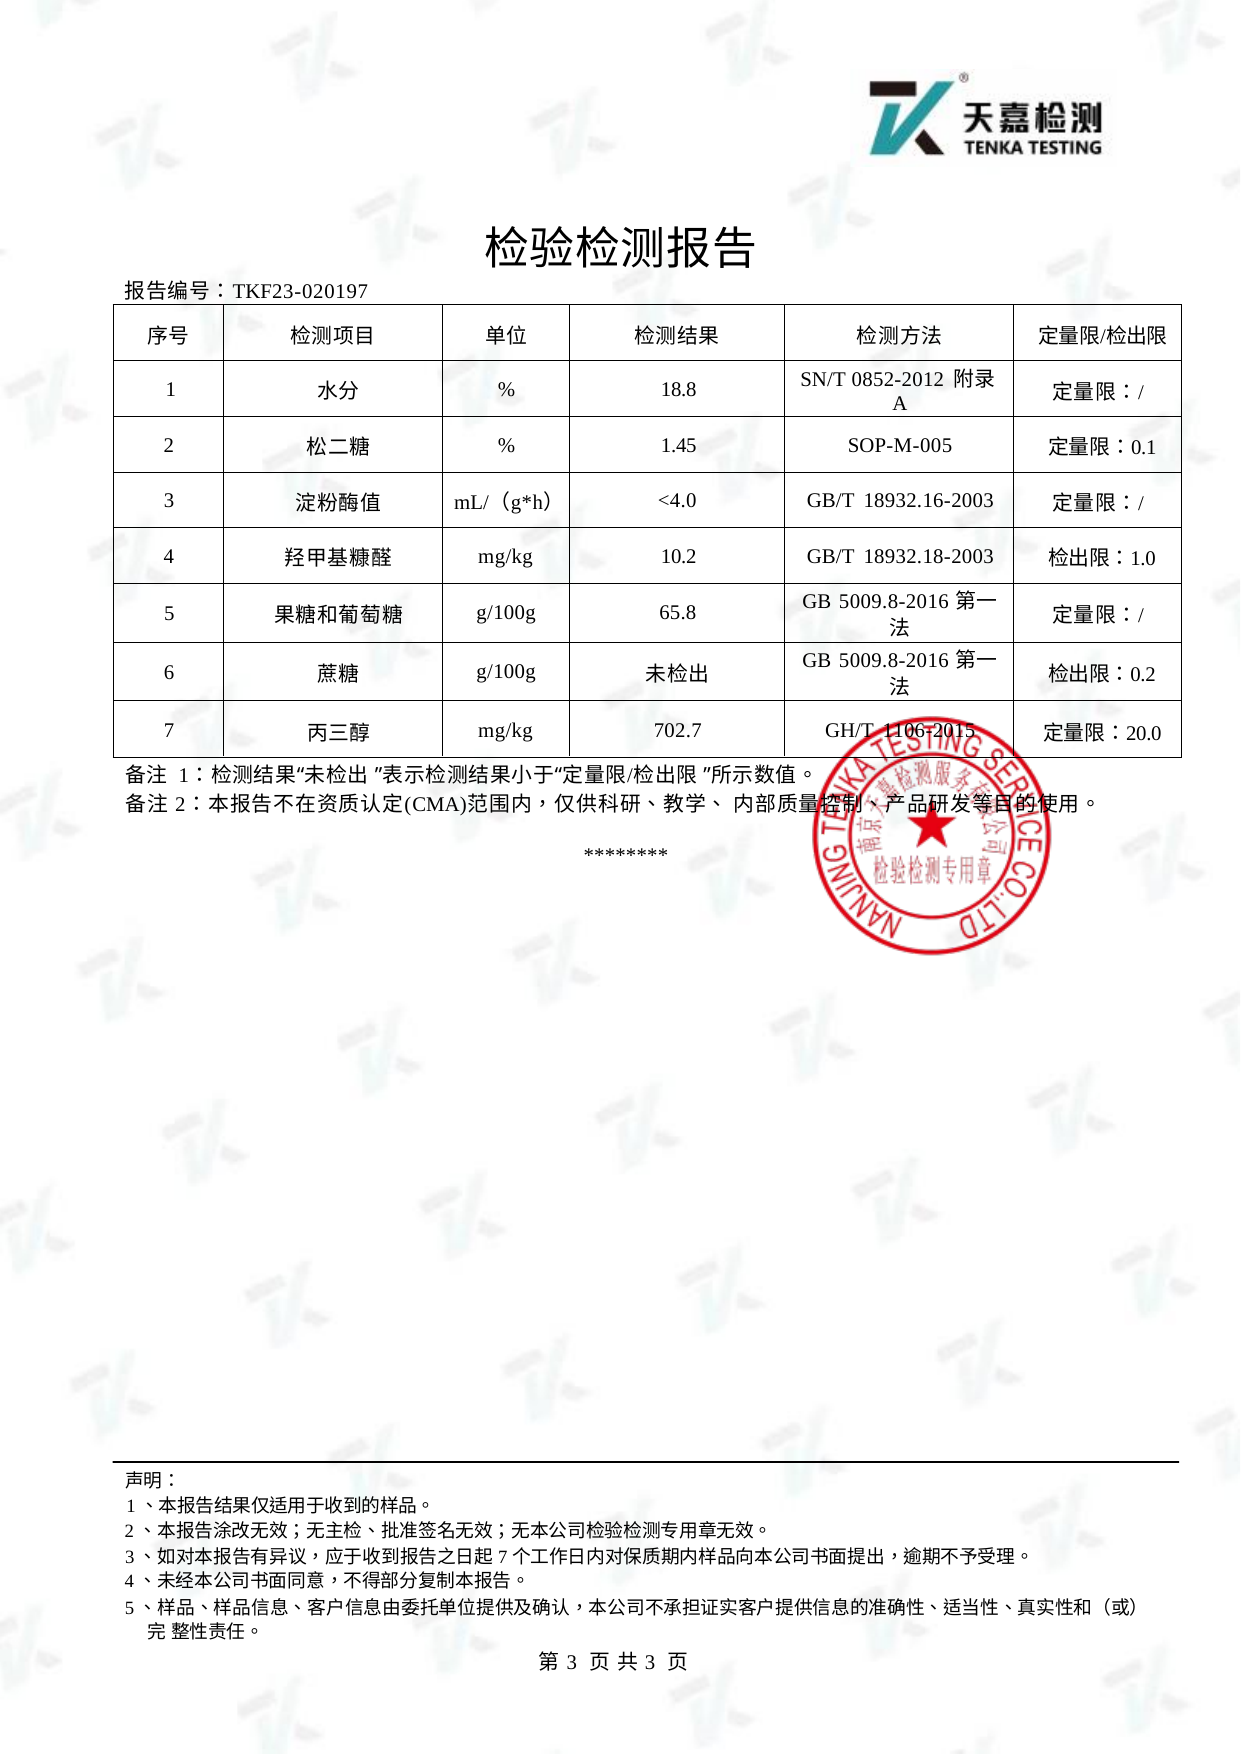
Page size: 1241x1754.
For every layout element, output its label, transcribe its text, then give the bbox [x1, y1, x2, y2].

text 1 、本报告结果仅适用于收到的样品。 [126, 1493, 1240, 1517]
text 声明： [125, 1469, 1240, 1492]
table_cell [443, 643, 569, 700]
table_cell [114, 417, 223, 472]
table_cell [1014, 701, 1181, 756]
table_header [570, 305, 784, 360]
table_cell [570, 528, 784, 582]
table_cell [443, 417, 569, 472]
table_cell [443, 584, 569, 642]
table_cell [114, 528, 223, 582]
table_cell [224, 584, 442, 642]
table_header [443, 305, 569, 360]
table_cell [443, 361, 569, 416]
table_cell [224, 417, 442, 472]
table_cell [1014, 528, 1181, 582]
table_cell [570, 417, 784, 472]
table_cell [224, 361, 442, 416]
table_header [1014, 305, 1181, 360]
text 3 、如对本报告有异议，应于收到报告之日起 7 个工作日内对保质期内样品向本公司书面提出，逾期不予受理。 4 、未经本公司书面同意，不得部分复制本报告。 [124, 1544, 1034, 1593]
text 检验检测报告 [484, 219, 1240, 276]
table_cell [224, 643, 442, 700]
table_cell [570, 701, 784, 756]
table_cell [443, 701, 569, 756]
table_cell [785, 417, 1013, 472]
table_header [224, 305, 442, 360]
text 报告编号：TKF23-020197 [124, 278, 1240, 304]
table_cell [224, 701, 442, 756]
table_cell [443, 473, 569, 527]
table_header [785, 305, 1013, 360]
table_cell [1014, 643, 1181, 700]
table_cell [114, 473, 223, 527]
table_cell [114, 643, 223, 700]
picture [0, 0, 1241, 1754]
text 备注 2：本报告不在资质认定(CMA)范围内，仅供科研、教学、 内部质量控制、产品研发等目的使用。 [125, 790, 1240, 816]
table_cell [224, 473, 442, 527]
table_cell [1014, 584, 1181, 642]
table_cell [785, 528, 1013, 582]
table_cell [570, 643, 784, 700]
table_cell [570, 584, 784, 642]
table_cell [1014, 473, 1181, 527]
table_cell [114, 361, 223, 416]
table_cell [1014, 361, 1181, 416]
text 2 、本报告涂改无效；无主检、批准签名无效；无本公司检验检测专用章无效。 [124, 1518, 1240, 1542]
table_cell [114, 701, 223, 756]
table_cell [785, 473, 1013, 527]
text ******** [583, 847, 1240, 867]
text 备注 1：检测结果“未检出 ”表示检测结果小于“定量限/检出限 ”所示数值。 [125, 761, 1240, 788]
text 5 、样品、样品信息、客户信息由委托单位提供及确认，本公司不承担证实客户提供信息的准确性、适当性、真实性和（或）完 整性责任。 [124, 1596, 1164, 1644]
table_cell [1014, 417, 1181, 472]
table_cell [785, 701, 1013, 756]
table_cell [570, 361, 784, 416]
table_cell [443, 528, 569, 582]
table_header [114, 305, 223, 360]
text 第 3 页 共 3 页 [538, 1647, 1240, 1674]
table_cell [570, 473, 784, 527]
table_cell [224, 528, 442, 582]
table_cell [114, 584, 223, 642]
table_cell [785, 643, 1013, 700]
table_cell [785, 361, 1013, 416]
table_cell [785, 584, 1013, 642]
